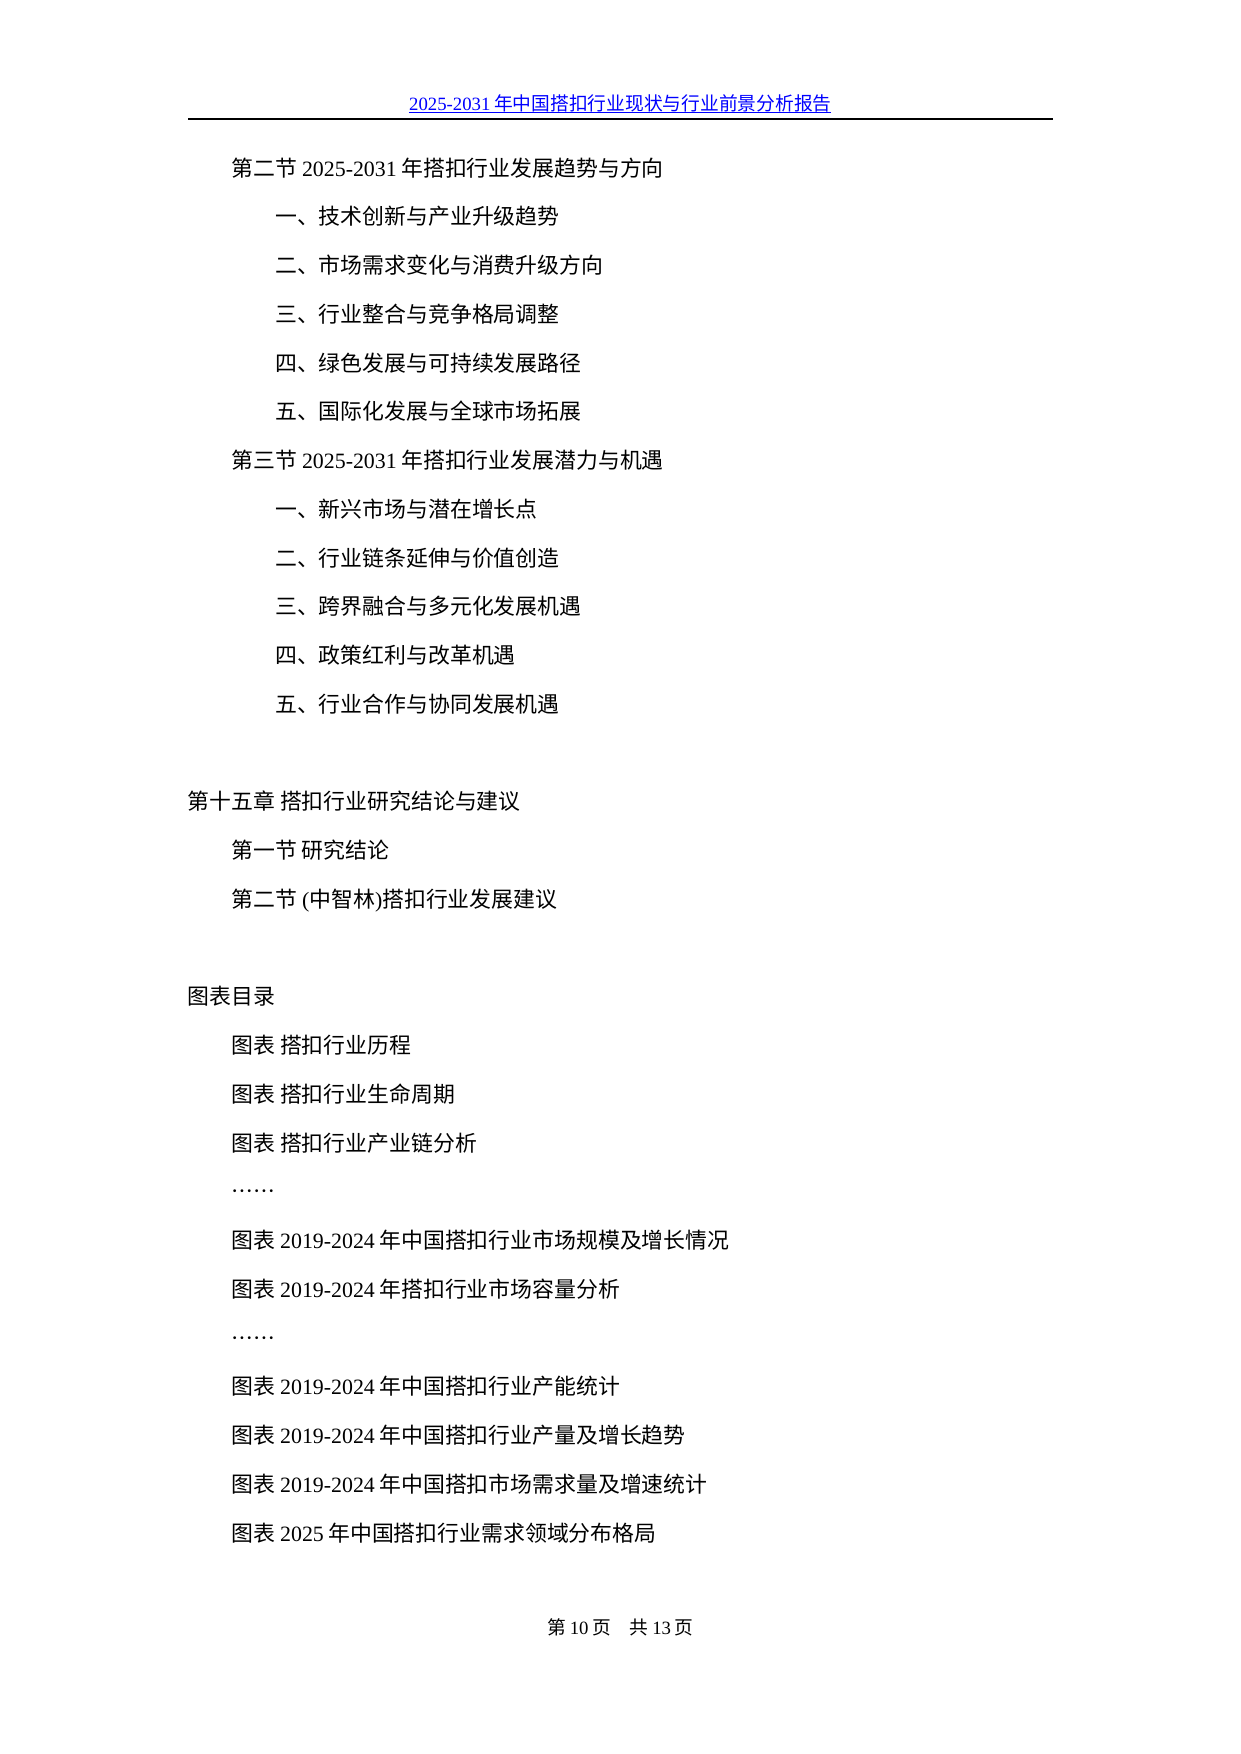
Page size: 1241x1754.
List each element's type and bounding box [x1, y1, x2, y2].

text [187, 150, 1053, 1548]
